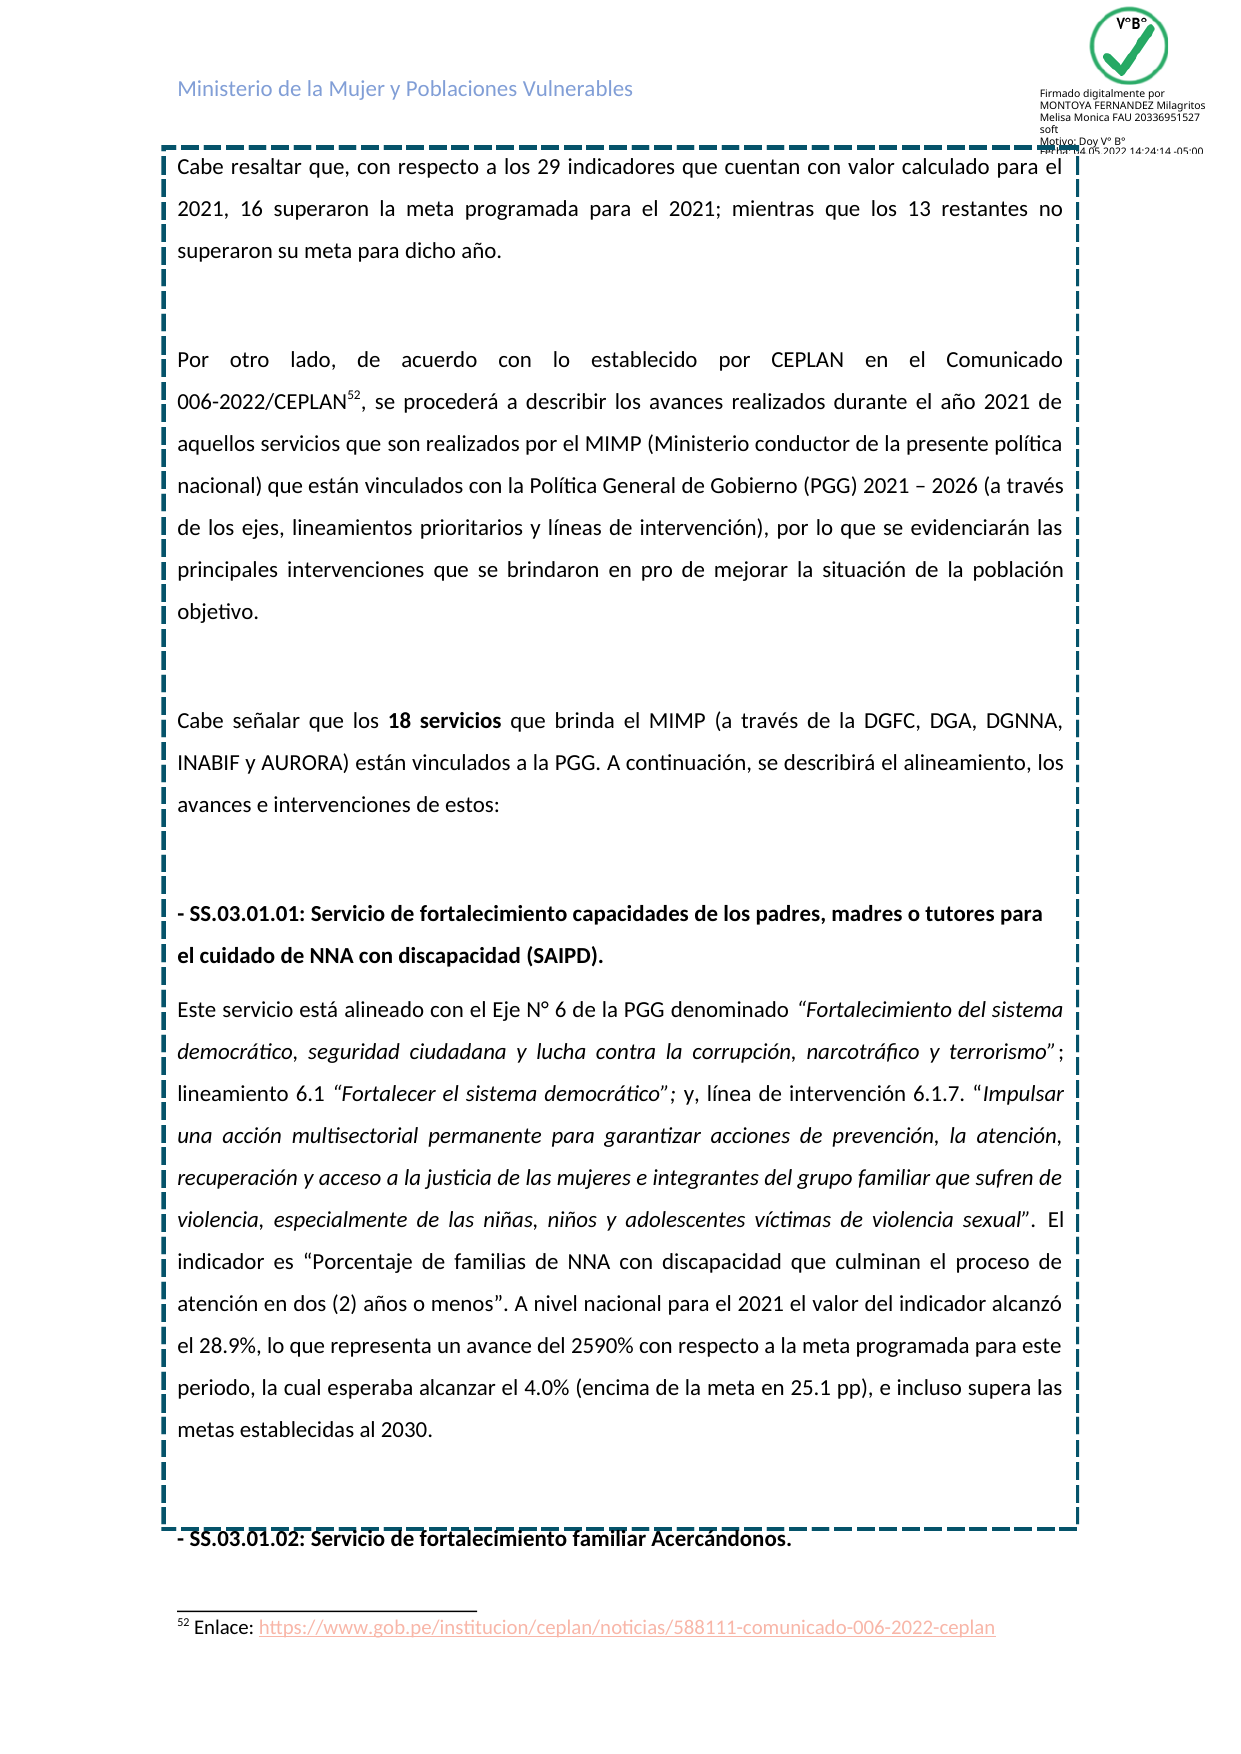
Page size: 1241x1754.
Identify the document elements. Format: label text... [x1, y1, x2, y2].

subtitle Cabe resaltar que, con respecto a los 29 indicadores que cuentan con valor calculado para el 2021, 16 superaron la meta programada para el 2021; mientras que los 13 restantes no superaron su meta para dicho año. [177, 152, 1064, 264]
text Por otro lado, de acuerdo con lo establecido por CEPLAN en el Comunicado 006-2022/CEPLAN52, se procederá a describir los avances realizados durante el año 2021 de aquellos servicios que son realizados por el MIMP (Ministerio conductor de la presente política nacional) que están vinculados con la Política General de Gobierno (PGG) 2021 – 2026 (a través de los ejes, lineamientos prioritarios y líneas de intervención), por lo que se evidenciarán las principales intervenciones que se brindaron en pro de mejorar la situación de la población objetivo. [177, 345, 1064, 625]
subtitle SS.03.01.02: Servicio de fortalecimiento familiar Acercándonos. [177, 1524, 1240, 1553]
picture [161, 145, 1080, 1526]
text Cabe señalar que los 18 servicios que brinda el MIMP (a través de la DGFC, DGA, DGNNA, INABIF y AURORA) están vinculados a la PGG. A continuación, se describirá el alineamiento, los avances e intervenciones de estos: [177, 706, 1064, 818]
picture [1089, 6, 1169, 85]
text 52 Enlace: https://www.gob.pe/institucion/ceplan/noticias/588111-comunicado-006-2022-ceplan [177, 1614, 1240, 1640]
list SS.03.01.01: Servicio de fortalecimiento capacidades de los padres, madres o tutores para el cuidado de NNA con discapacidad (SAIPD). [177, 899, 1063, 969]
text Este servicio está alineado con el Eje N° 6 de la PGG denominado “Fortalecimiento del sistema democrático, seguridad ciudadana y lucha contra la corrupción, narcotráfico y terrorismo”; lineamiento 6.1 “Fortalecer el sistema democrático”; y, línea de intervención 6.1.7. “Impulsar una acción multisectorial permanente para garantizar acciones de prevención, la atención, recuperación y acceso a la justicia de las mujeres e integrantes del grupo familiar que sufren de violencia, especialmente de las niñas, niños y adolescentes víctimas de violencia sexual”. El indicador es “Porcentaje de familias de NNA con discapacidad que culminan el proceso de atención en dos (2) años o menos”. A nivel nacional para el 2021 el valor del indicador alcanzó el 28.9%, lo que representa un avance del 2590% con respecto a la meta programada para este periodo, la cual esperaba alcanzar el 4.0% (encima de la meta en 25.1 pp), e incluso supera las metas establecidas al 2030. [177, 995, 1064, 1443]
